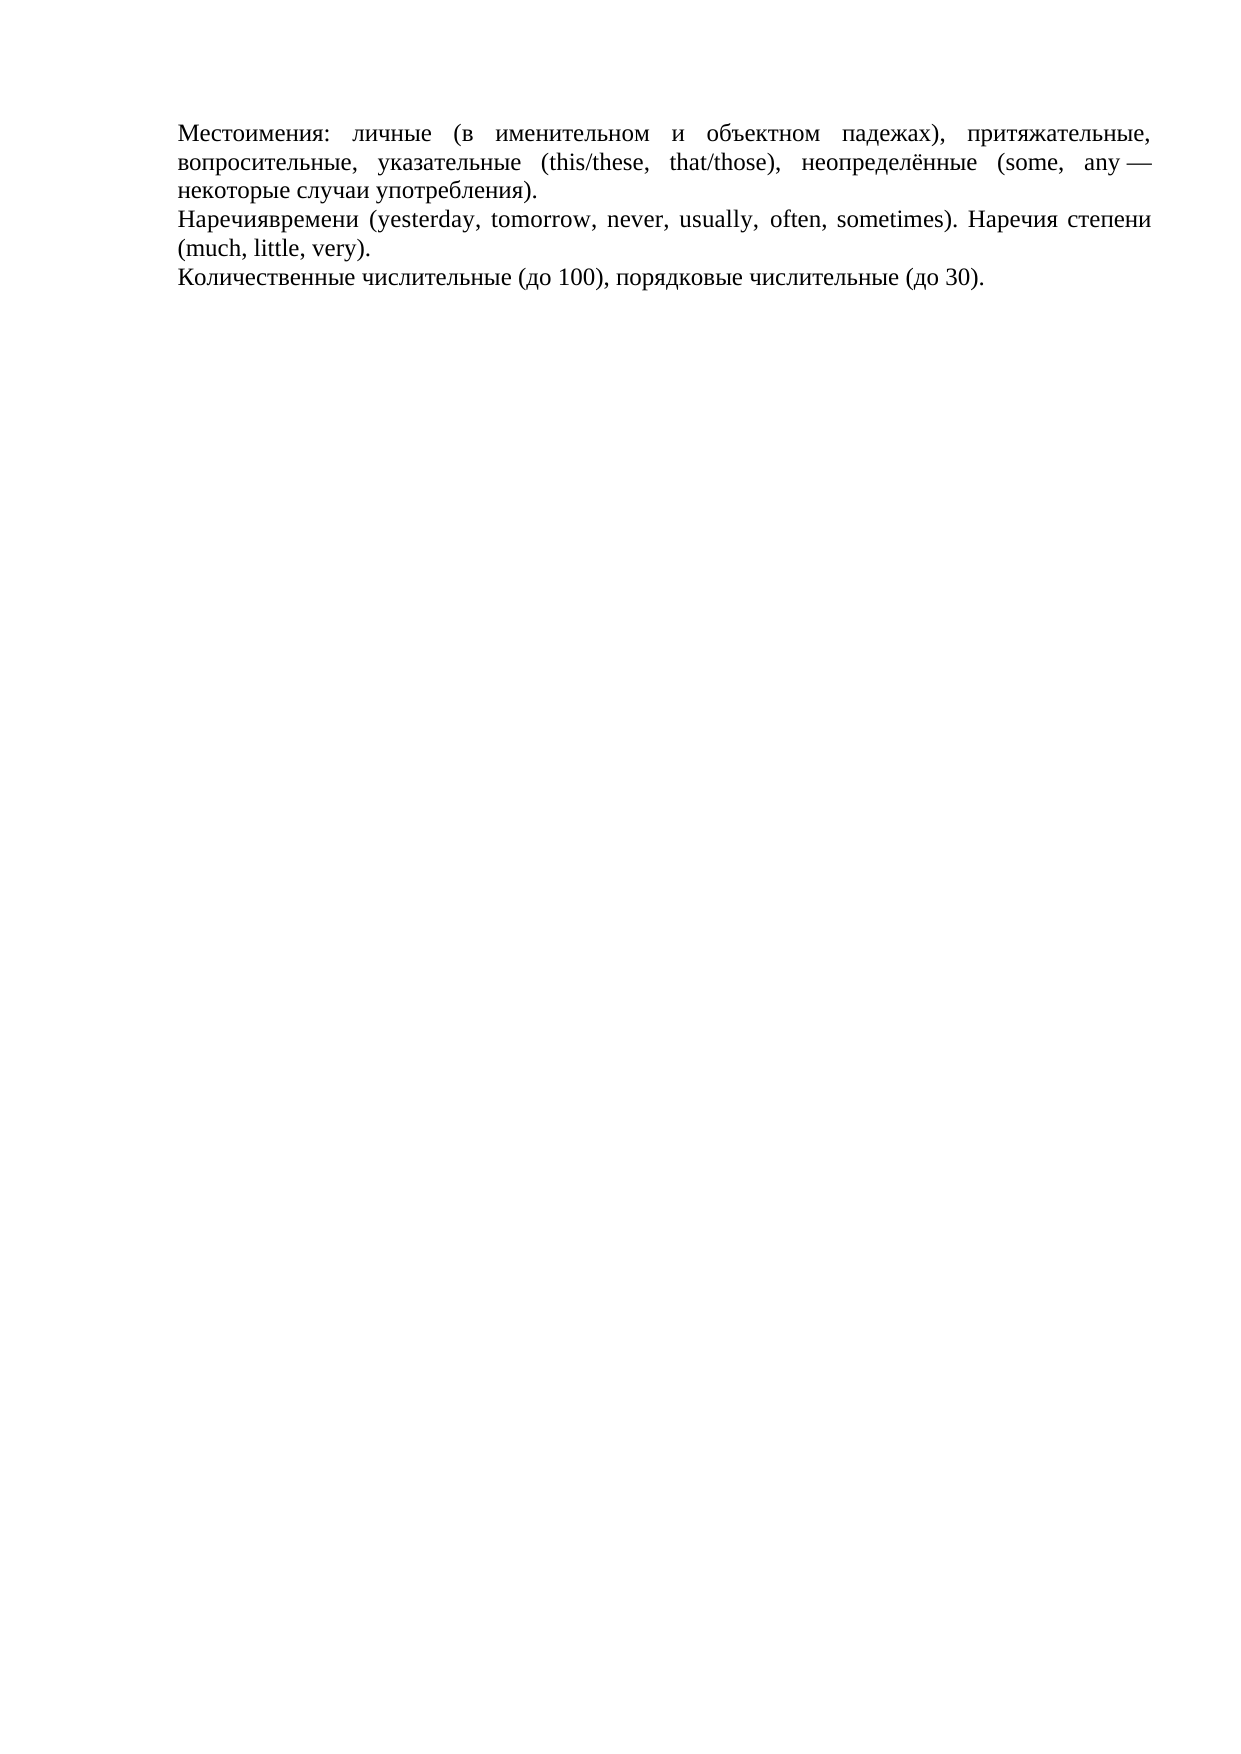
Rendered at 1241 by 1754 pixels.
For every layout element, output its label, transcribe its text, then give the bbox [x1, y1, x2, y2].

text Местоимения: личные (в именительном и объектном падежах), притяжательные, вопросительные, указательные (this/these, that/those), неопределённые (some, any — некоторые случаи употребления). [177, 118, 1152, 204]
text Наречиявремени (yesterday, tomorrow, never, usually, often, sometimes). Наречия степени (much, little, very). [177, 204, 1152, 262]
text Количественные числительные (до 100), порядковые числительные (до 30). [177, 262, 1152, 291]
